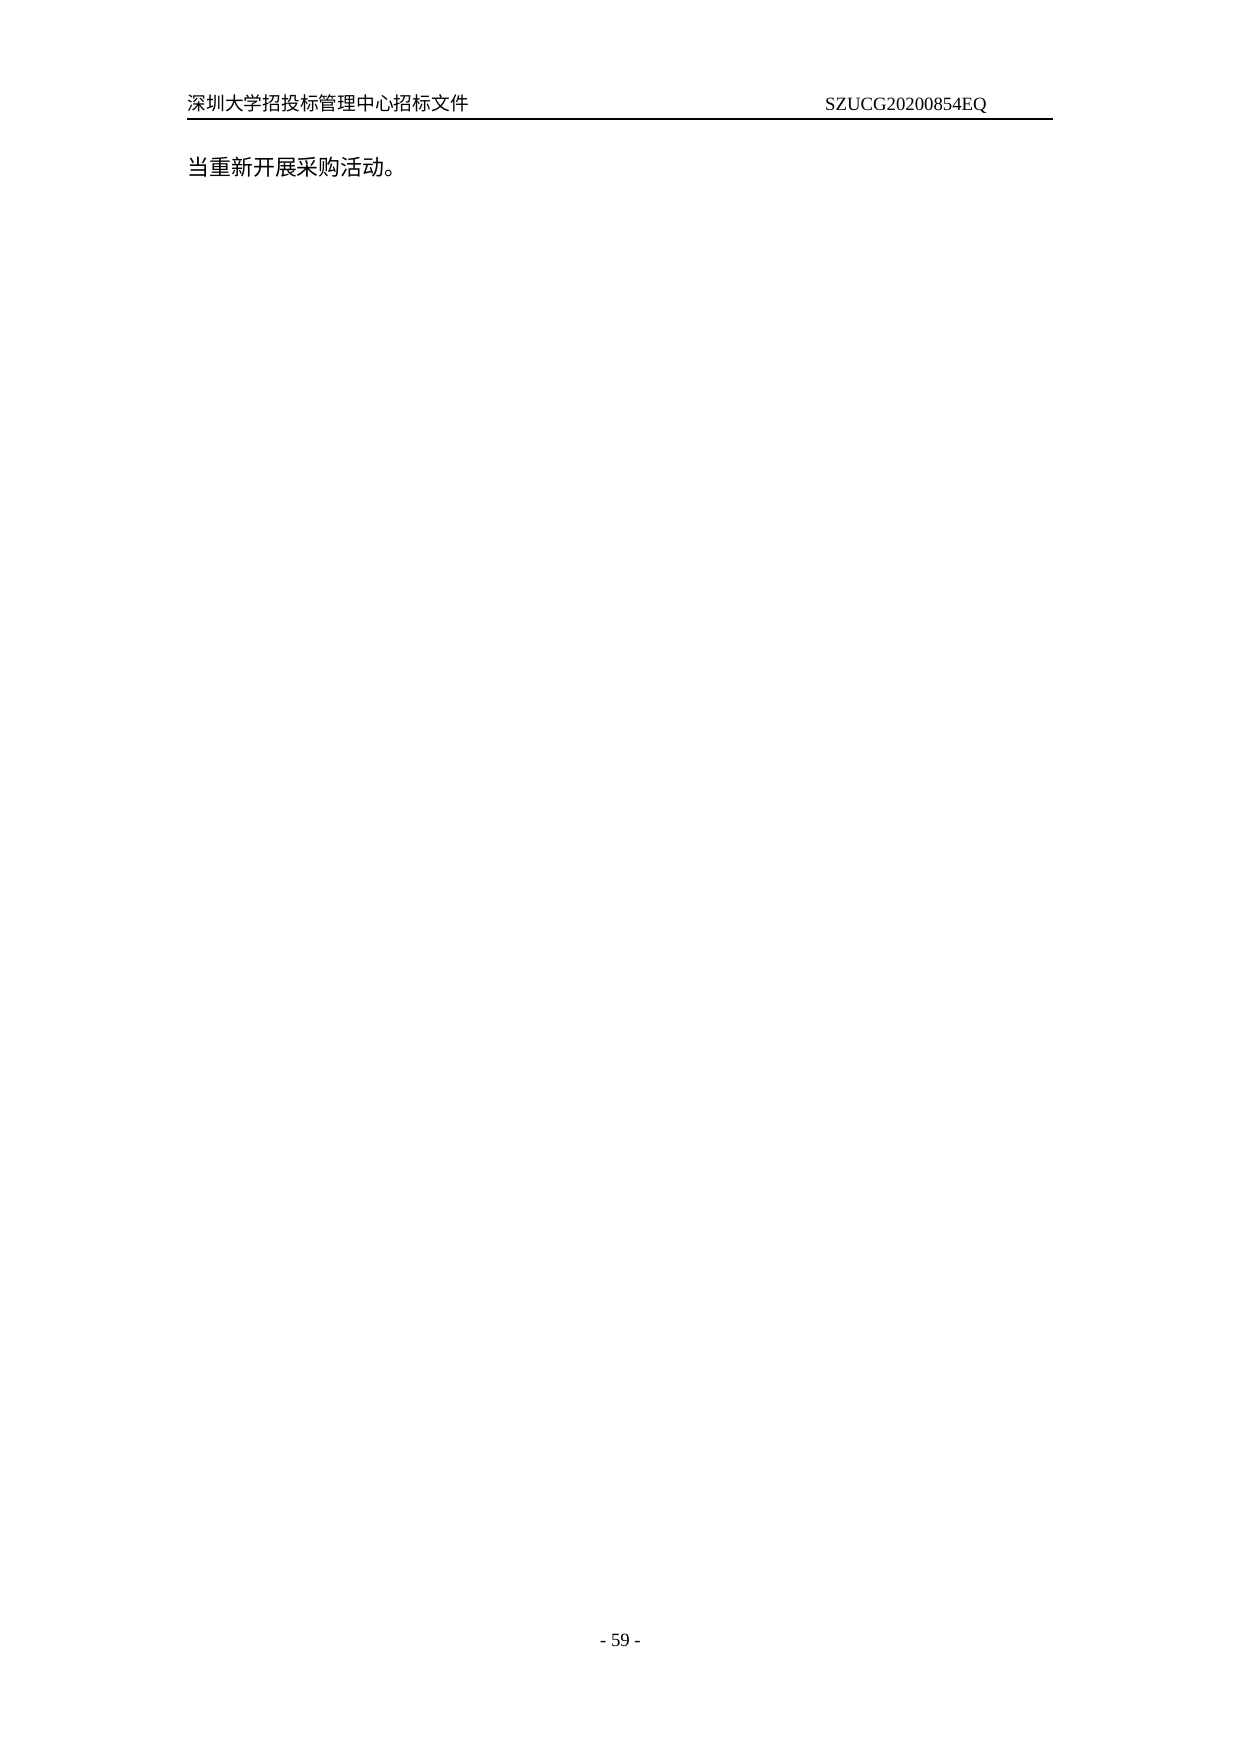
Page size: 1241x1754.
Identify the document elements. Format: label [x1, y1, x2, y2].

text [187, 150, 1053, 182]
